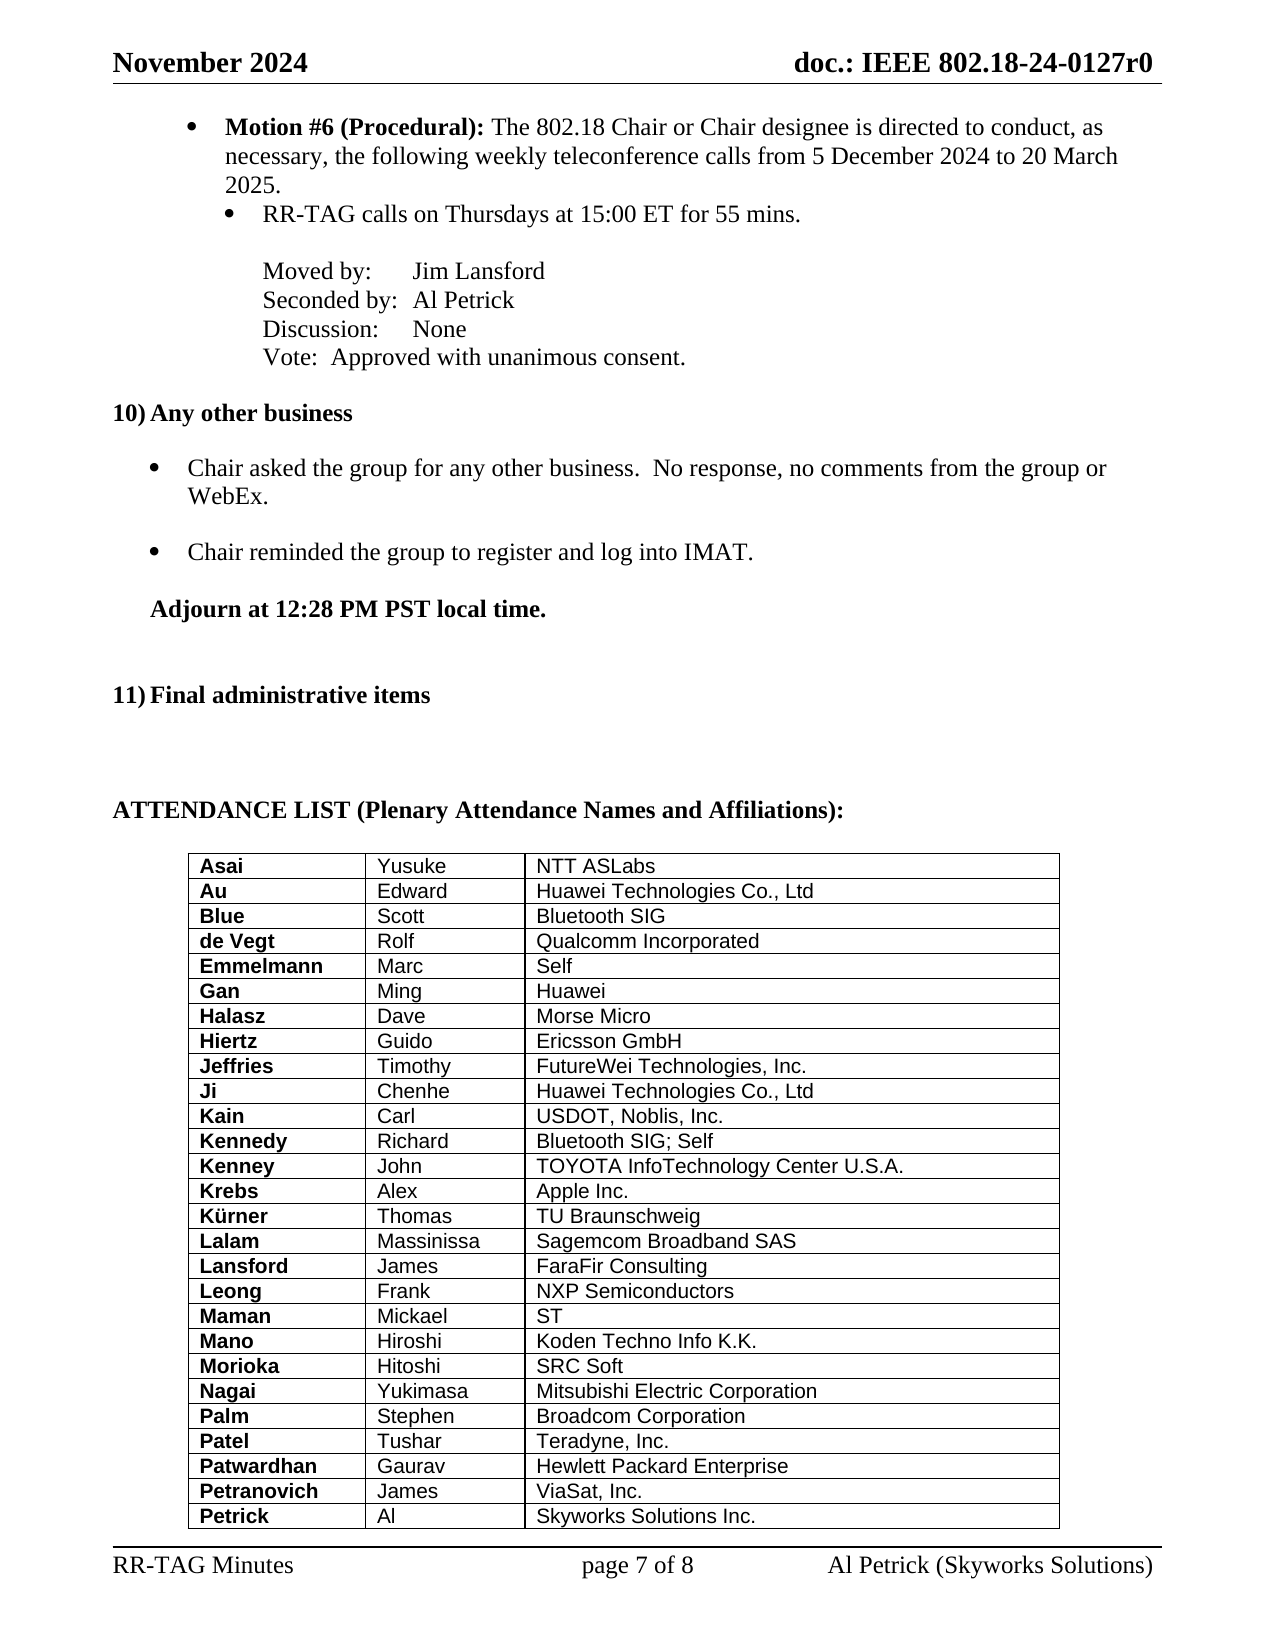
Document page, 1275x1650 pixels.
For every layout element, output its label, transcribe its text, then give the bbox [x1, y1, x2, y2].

table_cell Au [189, 879, 365, 903]
table_cell James [366, 1479, 524, 1503]
table_header Yusuke [366, 854, 524, 878]
table_cell SRC Soft [526, 1354, 1059, 1378]
table_cell Skyworks Solutions Inc. [526, 1504, 1059, 1528]
table_cell Kenney [189, 1154, 365, 1178]
list Chair asked the group for any other business. No response, no comments from the group or WebEx. [150, 453, 1162, 510]
list Vote: Approved with unanimous consent. [225, 342, 1162, 371]
table_cell Morse Micro [526, 1004, 1059, 1028]
table_cell Hiroshi [366, 1329, 524, 1353]
list ATTENDANCE LIST (Plenary Attendance Names and Affiliations): [112, 795, 1144, 824]
table_cell Apple Inc. [526, 1179, 1059, 1203]
table_cell Hewlett Packard Enterprise [526, 1454, 1059, 1478]
table_cell Nagai [189, 1379, 365, 1403]
table_cell Qualcomm Incorporated [526, 929, 1059, 953]
table_cell Self [526, 954, 1059, 978]
table_cell Marc [366, 954, 524, 978]
table_cell TOYOTA InfoTechnology Center U.S.A. [526, 1154, 1059, 1178]
table_cell Dave [366, 1004, 524, 1028]
list Final administrative items [112, 680, 1162, 709]
table_header NTT ASLabs [526, 854, 1059, 878]
table_cell Tushar [366, 1429, 524, 1453]
table_cell Carl [366, 1104, 524, 1128]
table_cell FaraFir Consulting [526, 1254, 1059, 1278]
table_cell Krebs [189, 1179, 365, 1203]
table_cell Kain [189, 1104, 365, 1128]
table_cell Huawei [526, 979, 1059, 1003]
table_cell Timothy [366, 1054, 524, 1078]
table_cell Sagemcom Broadband SAS [526, 1229, 1059, 1253]
table_cell Kürner [189, 1204, 365, 1228]
table_cell Morioka [189, 1354, 365, 1378]
table_cell Huawei Technologies Co., Ltd [526, 879, 1059, 903]
table_cell Ji [189, 1079, 365, 1103]
table_cell John [366, 1154, 524, 1178]
table_cell Gan [189, 979, 365, 1003]
table_cell Yukimasa [366, 1379, 524, 1403]
table_cell de Vegt [189, 929, 365, 953]
table_cell Lalam [189, 1229, 365, 1253]
table_cell USDOT, Noblis, Inc. [526, 1104, 1059, 1128]
table_cell Ming [366, 979, 524, 1003]
table_cell TU Braunschweig [526, 1204, 1059, 1228]
table_cell Massinissa [366, 1229, 524, 1253]
table_cell Huawei Technologies Co., Ltd [526, 1079, 1059, 1103]
table_cell Blue [189, 904, 365, 928]
table_cell Mitsubishi Electric Corporation [526, 1379, 1059, 1403]
list Moved by: Jim Lansford [187, 256, 1162, 285]
table_cell Frank [366, 1279, 524, 1303]
table_cell Hitoshi [366, 1354, 524, 1378]
table_cell Gaurav [366, 1454, 524, 1478]
table_cell Mickael [366, 1304, 524, 1328]
table_cell Halasz [189, 1004, 365, 1028]
table_cell Guido [366, 1029, 524, 1053]
text Discussion: None [262, 314, 1162, 342]
table_cell Kennedy [189, 1129, 365, 1153]
table_cell Scott [366, 904, 524, 928]
table_cell Ericsson GmbH [526, 1029, 1059, 1053]
table_cell FutureWei Technologies, Inc. [526, 1054, 1059, 1078]
table_cell Patel [189, 1429, 365, 1453]
text Seconded by: Al Petrick [262, 285, 1162, 314]
table_cell Teradyne, Inc. [526, 1429, 1059, 1453]
table_cell Bluetooth SIG; Self [526, 1129, 1059, 1153]
list Any other business [112, 398, 1162, 453]
table_cell Richard [366, 1129, 524, 1153]
table_cell Hiertz [189, 1029, 365, 1053]
table_cell Bluetooth SIG [526, 904, 1059, 928]
table_cell Emmelmann [189, 954, 365, 978]
table_cell Koden Techno Info K.K. [526, 1329, 1059, 1353]
table_cell Thomas [366, 1204, 524, 1228]
table_cell James [366, 1254, 524, 1278]
table_cell Al [366, 1504, 524, 1528]
table_cell Mano [189, 1329, 365, 1353]
table_cell Chenhe [366, 1079, 524, 1103]
table_header Asai [189, 854, 365, 878]
table_cell Petranovich [189, 1479, 365, 1503]
table_cell Palm [189, 1404, 365, 1428]
table_cell ViaSat, Inc. [526, 1479, 1059, 1503]
table_cell Maman [189, 1304, 365, 1328]
table_cell Patwardhan [189, 1454, 365, 1478]
table_cell Jeffries [189, 1054, 365, 1078]
table_cell Stephen [366, 1404, 524, 1428]
table_cell Petrick [189, 1504, 365, 1528]
table_cell Edward [366, 879, 524, 903]
table_cell Broadcom Corporation [526, 1404, 1059, 1428]
table_cell ST [526, 1304, 1059, 1328]
table_cell Lansford [189, 1254, 365, 1278]
table_cell Alex [366, 1179, 524, 1203]
text Adjourn at 12:28 PM PST local time. [112, 594, 1162, 623]
table_cell Leong [189, 1279, 365, 1303]
list Motion #6 (Procedural): The 802.18 Chair or Chair designee is directed to conduct, as necessary, the following weekly teleconference calls from 5 December 2024 to 20 March 2025. [187, 112, 1162, 199]
list RR-TAG calls on Thursdays at 15:00 ET for 55 mins. [225, 199, 1162, 227]
list Chair reminded the group to register and log into IMAT. [150, 537, 1162, 565]
table_cell Rolf [366, 929, 524, 953]
table_cell NXP Semiconductors [526, 1279, 1059, 1303]
